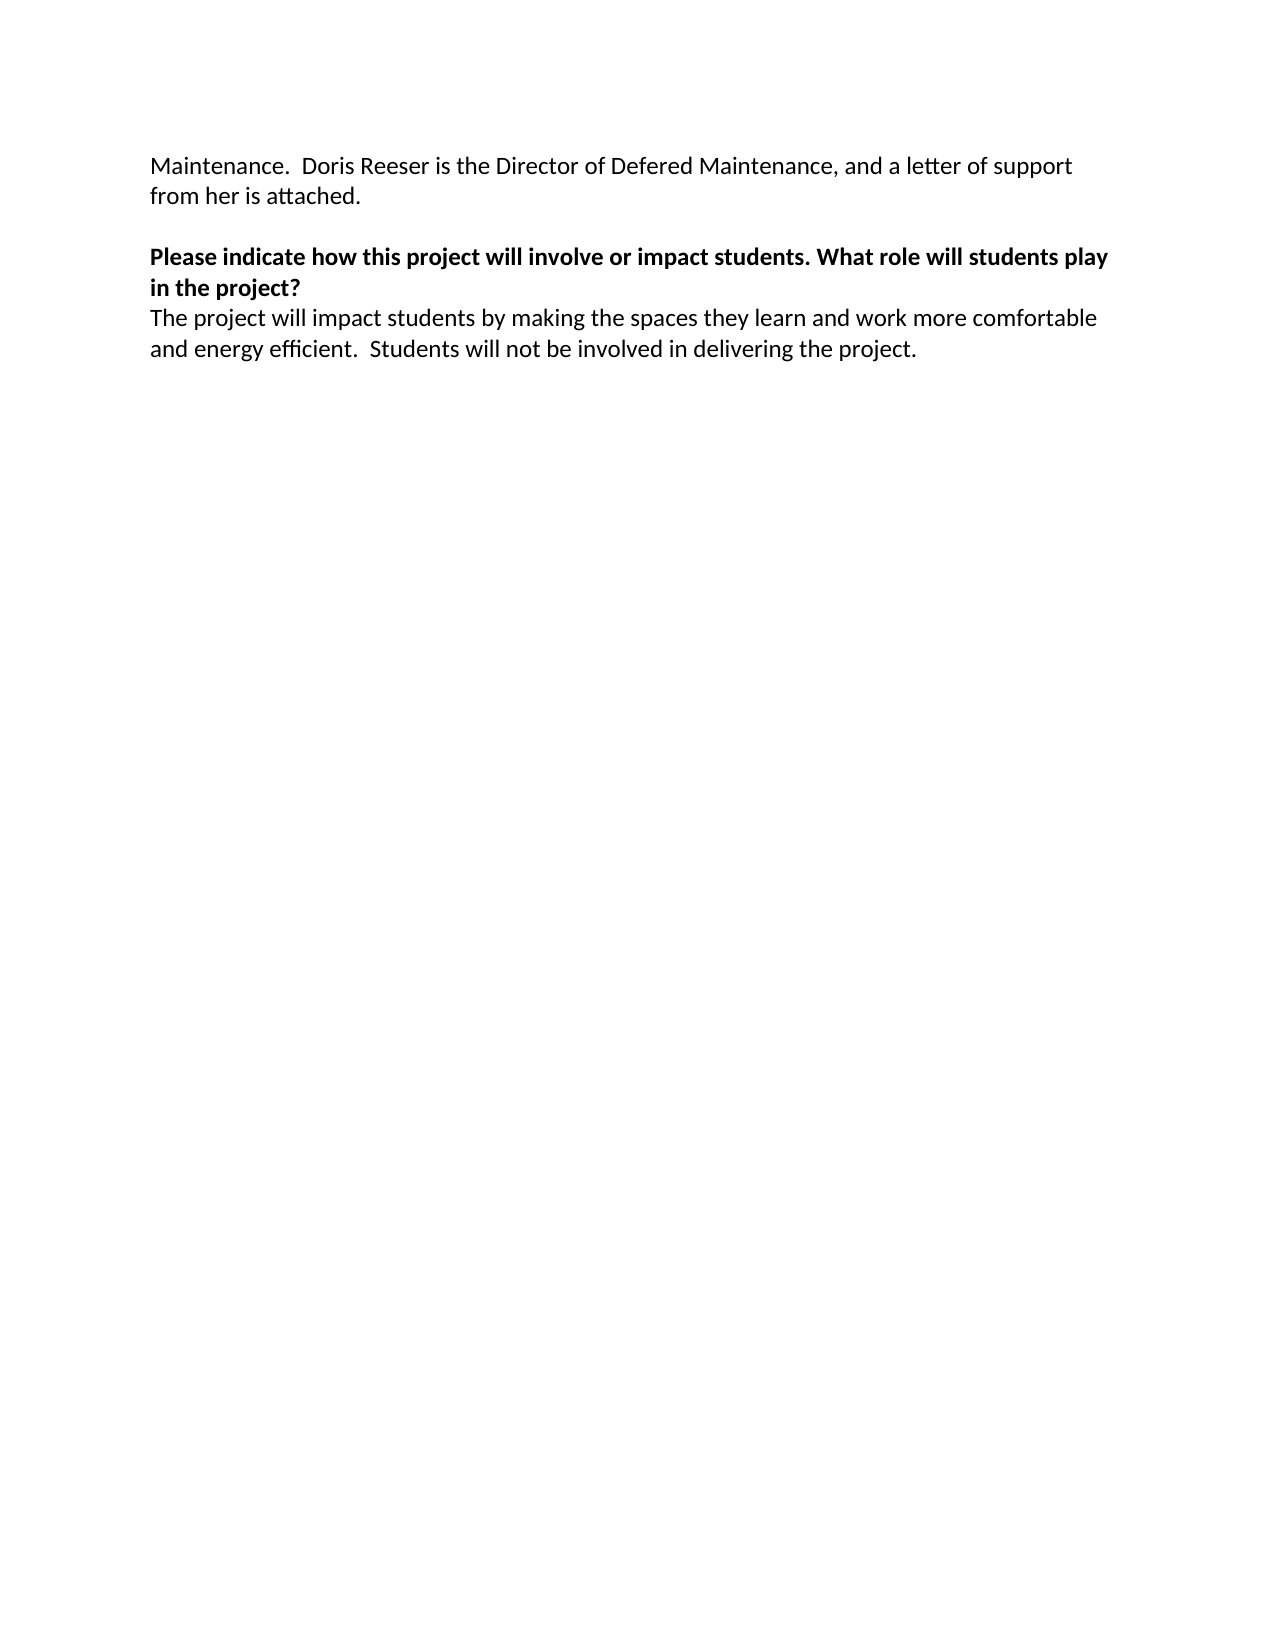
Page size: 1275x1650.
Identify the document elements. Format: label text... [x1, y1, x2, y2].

text Please indicate how this project will involve or impact students. What role will students play in the project? [150, 242, 1125, 303]
